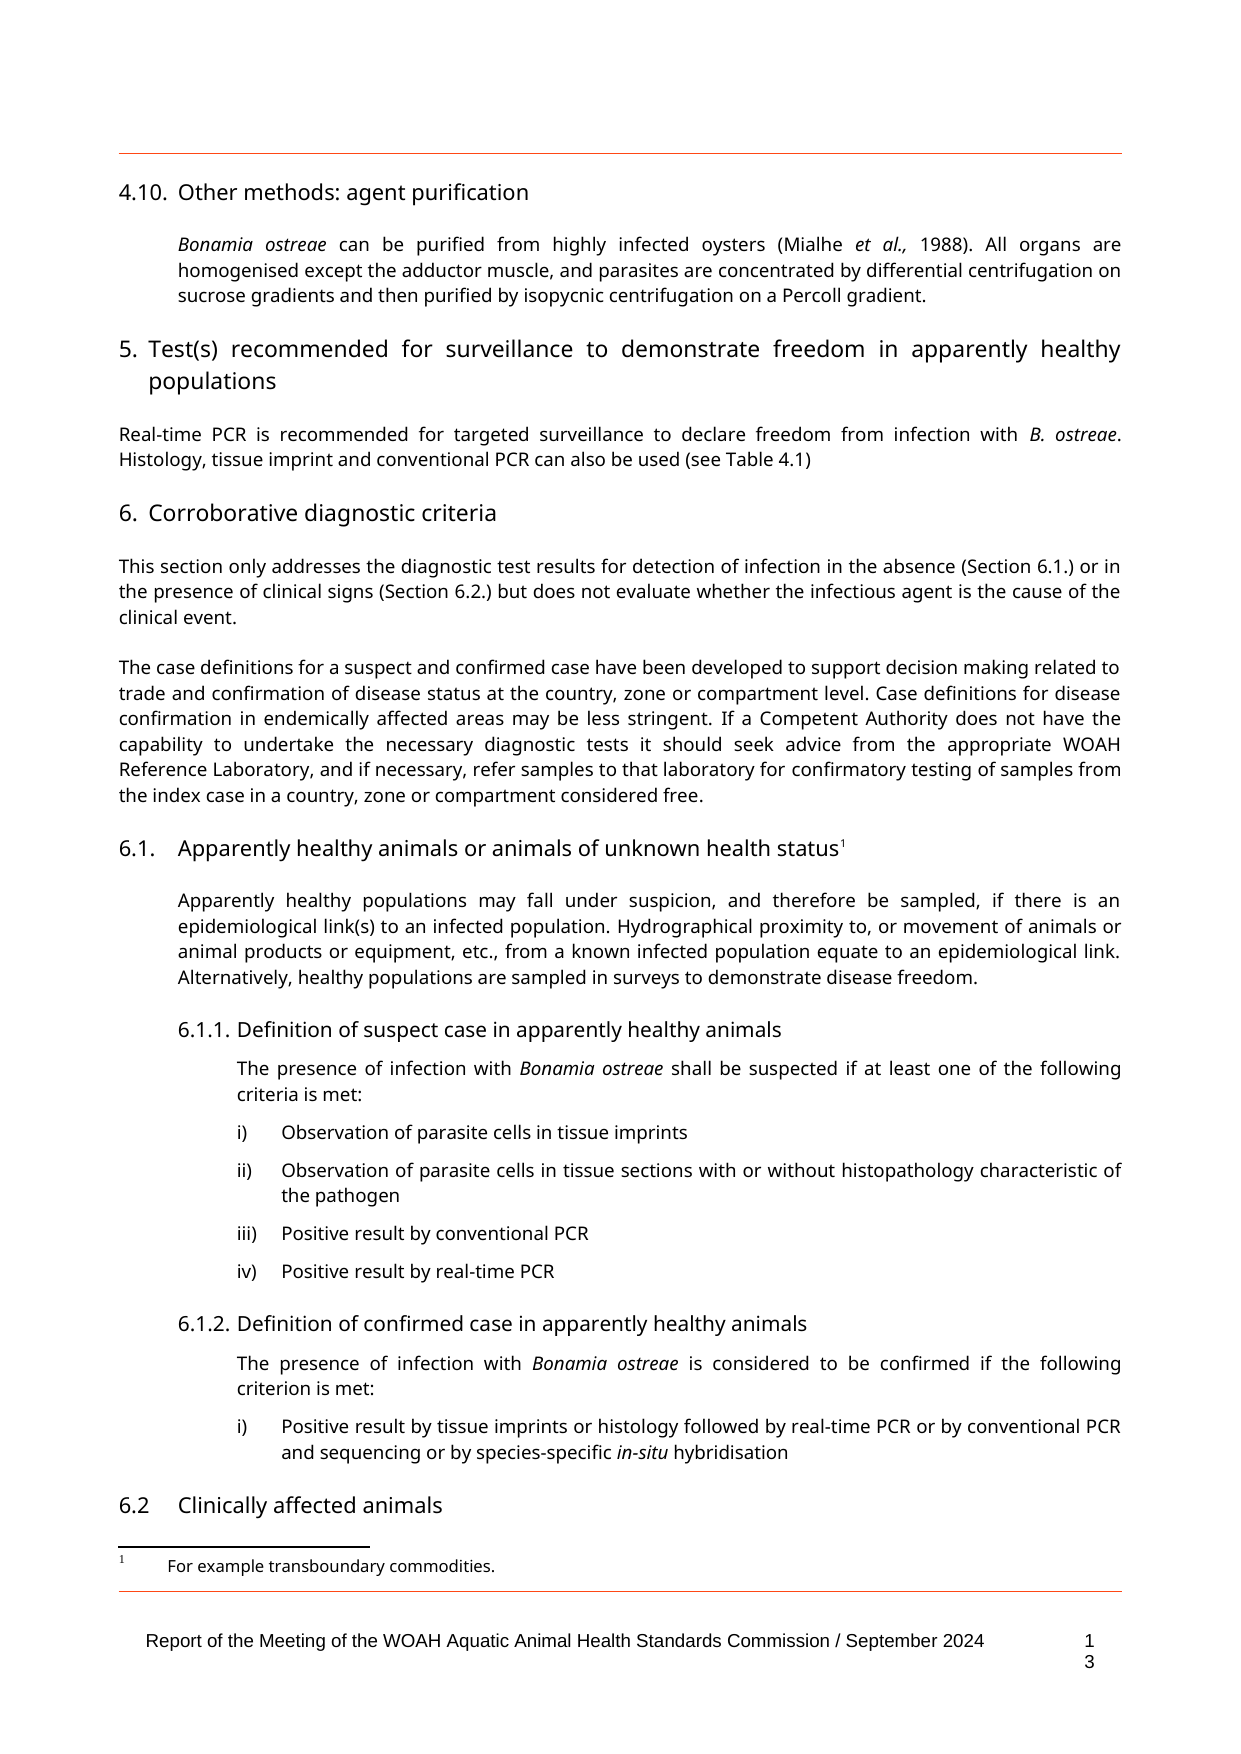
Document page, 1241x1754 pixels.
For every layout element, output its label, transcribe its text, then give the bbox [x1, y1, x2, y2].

text The presence of infection with Bonamia ostreae shall be suspected if at least one of the following criteria is met: [237, 1056, 1122, 1107]
text 6.2 Clinically affected animals [118, 1490, 1122, 1519]
text 6.1.1. Definition of suspect case in apparently healthy animals [178, 1015, 1122, 1043]
text 6.1.2. Definition of confirmed case in apparently healthy animals [178, 1309, 1122, 1338]
text iv) Positive result by real-time PCR [237, 1259, 1122, 1284]
text Bonamia ostreae can be purified from highly infected oysters (Mialhe et al., 1988). All organs are homogenised except the adductor muscle, and parasites are concentrated by differential centrifugation on sucrose gradients and then purified by isopycnic centrifugation on a Percoll gradient. [178, 232, 1122, 308]
text i) Observation of parasite cells in tissue imprints [237, 1119, 1122, 1145]
text Real-time PCR is recommended for targeted surveillance to declare freedom from infection with B. ostreae. Histology, tissue imprint and conventional PCR can also be used (see Table 4.1) [118, 421, 1122, 472]
text 5. Test(s) recommended for surveillance to demonstrate freedom in apparently healthy populations [118, 333, 1122, 396]
text 4.10. Other methods: agent purification [118, 177, 1122, 207]
text The presence of infection with Bonamia ostreae is considered to be confirmed if the following criterion is met: [237, 1350, 1122, 1401]
text Apparently healthy populations may fall under suspicion, and therefore be sampled, if there is an epidemiological link(s) to an infected population. Hydrographical proximity to, or movement of animals or animal products or equipment, etc., from a known infected population equate to an epidemiological link. Alternatively, healthy populations are sampled in surveys to demonstrate disease freedom. [178, 888, 1122, 990]
text ii) Observation of parasite cells in tissue sections with or without histopathology characteristic of the pathogen [237, 1157, 1122, 1208]
text The case definitions for a suspect and confirmed case have been developed to support decision making related to trade and confirmation of disease status at the country, zone or compartment level. Case definitions for disease confirmation in endemically affected areas may be less stringent. If a Competent Authority does not have the capability to undertake the necessary diagnostic tests it should seek advice from the appropriate WOAH Reference Laboratory, and if necessary, refer samples to that laboratory for confirmatory testing of samples from the index case in a country, zone or compartment considered free. [118, 655, 1122, 808]
text i) Positive result by tissue imprints or histology followed by real-time PCR or by conventional PCR and sequencing or by species-specific in-situ hybridisation [237, 1414, 1122, 1465]
text This section only addresses the diagnostic test results for detection of infection in the absence (Section 6.1.) or in the presence of clinical signs (Section 6.2.) but does not evaluate whether the infectious agent is the cause of the clinical event. [118, 553, 1122, 630]
text iii) Positive result by conventional PCR [237, 1221, 1122, 1246]
text 6. Corroborative diagnostic criteria [118, 497, 1122, 528]
text 6.1. Apparently healthy animals or animals of unknown health status [118, 833, 1122, 863]
